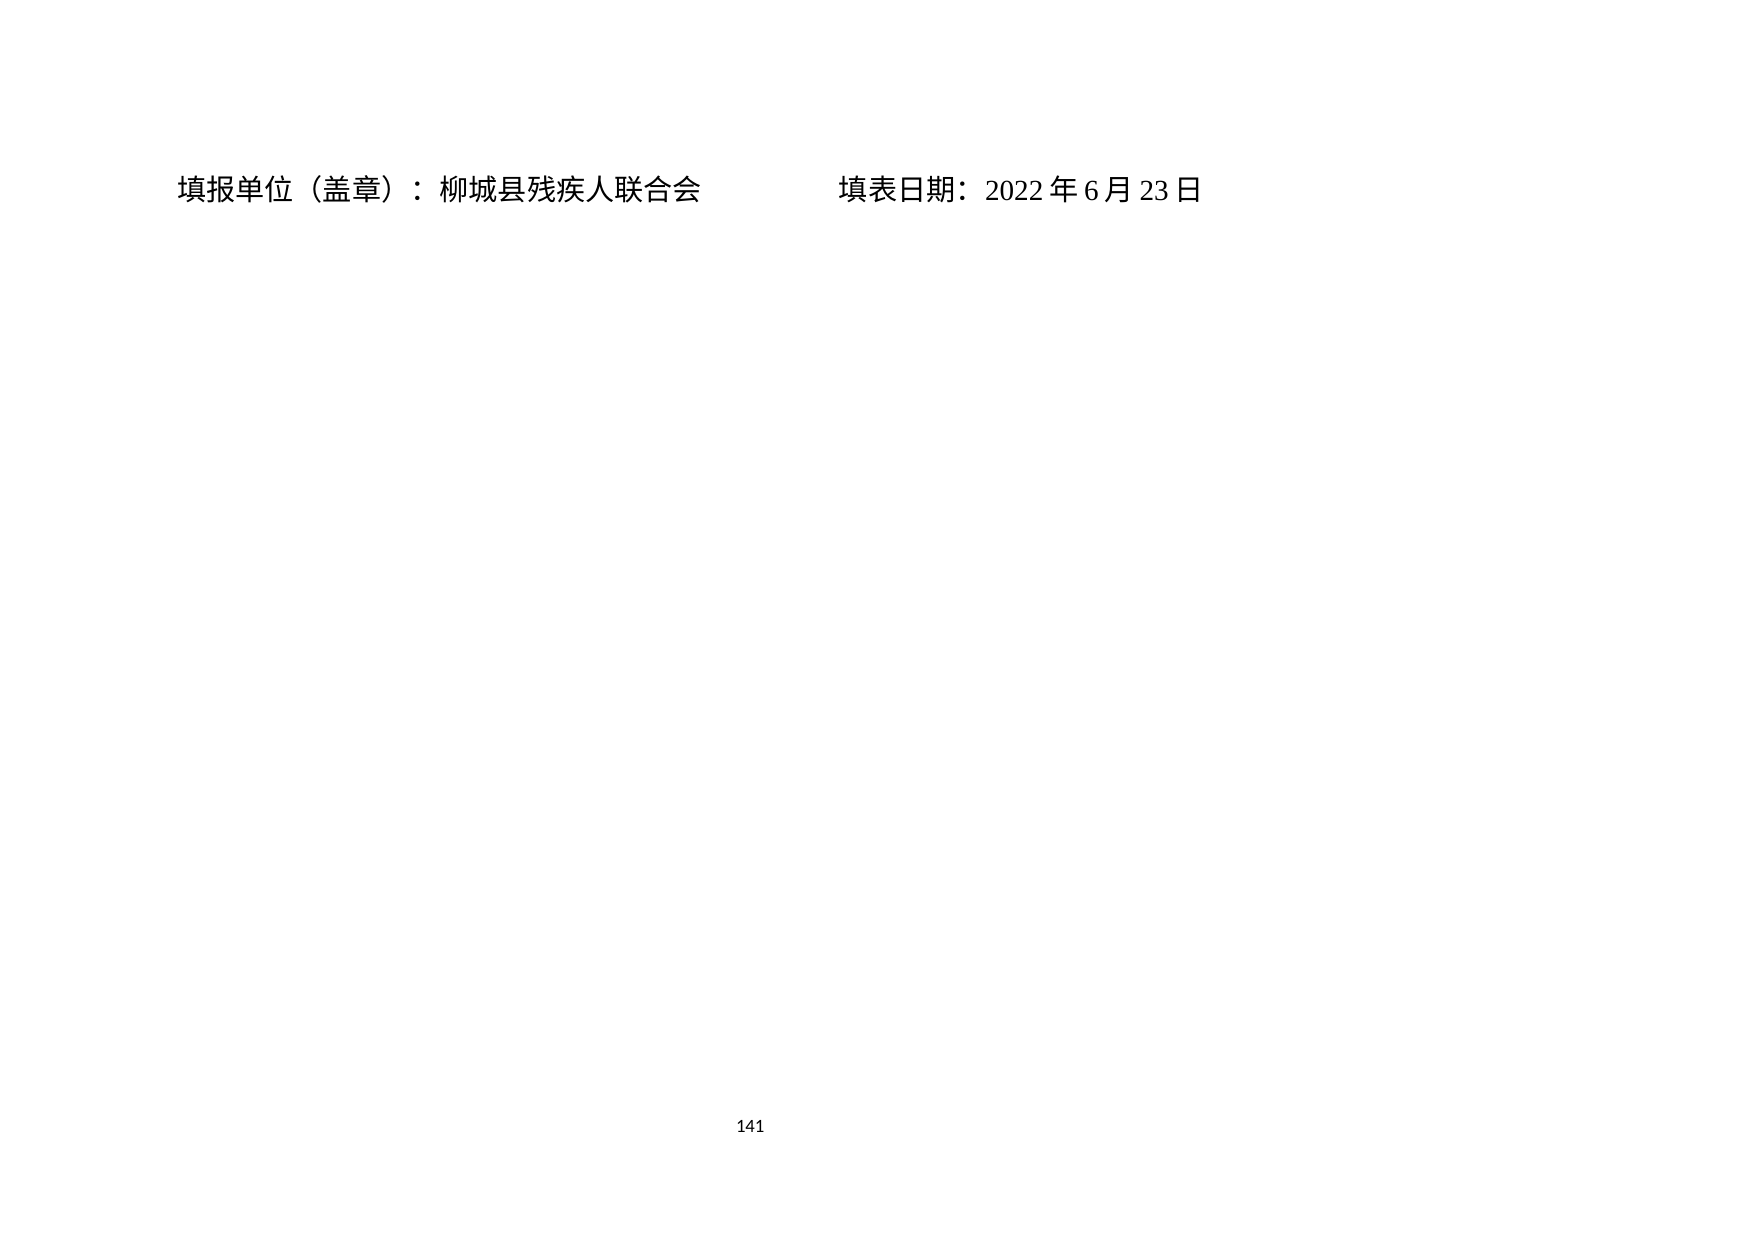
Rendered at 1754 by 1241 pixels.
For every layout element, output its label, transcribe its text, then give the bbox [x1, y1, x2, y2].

text 填报单位（盖章）：柳城县残疾人联合会 填表日期：2022年6月23日 [148, 155, 1624, 220]
